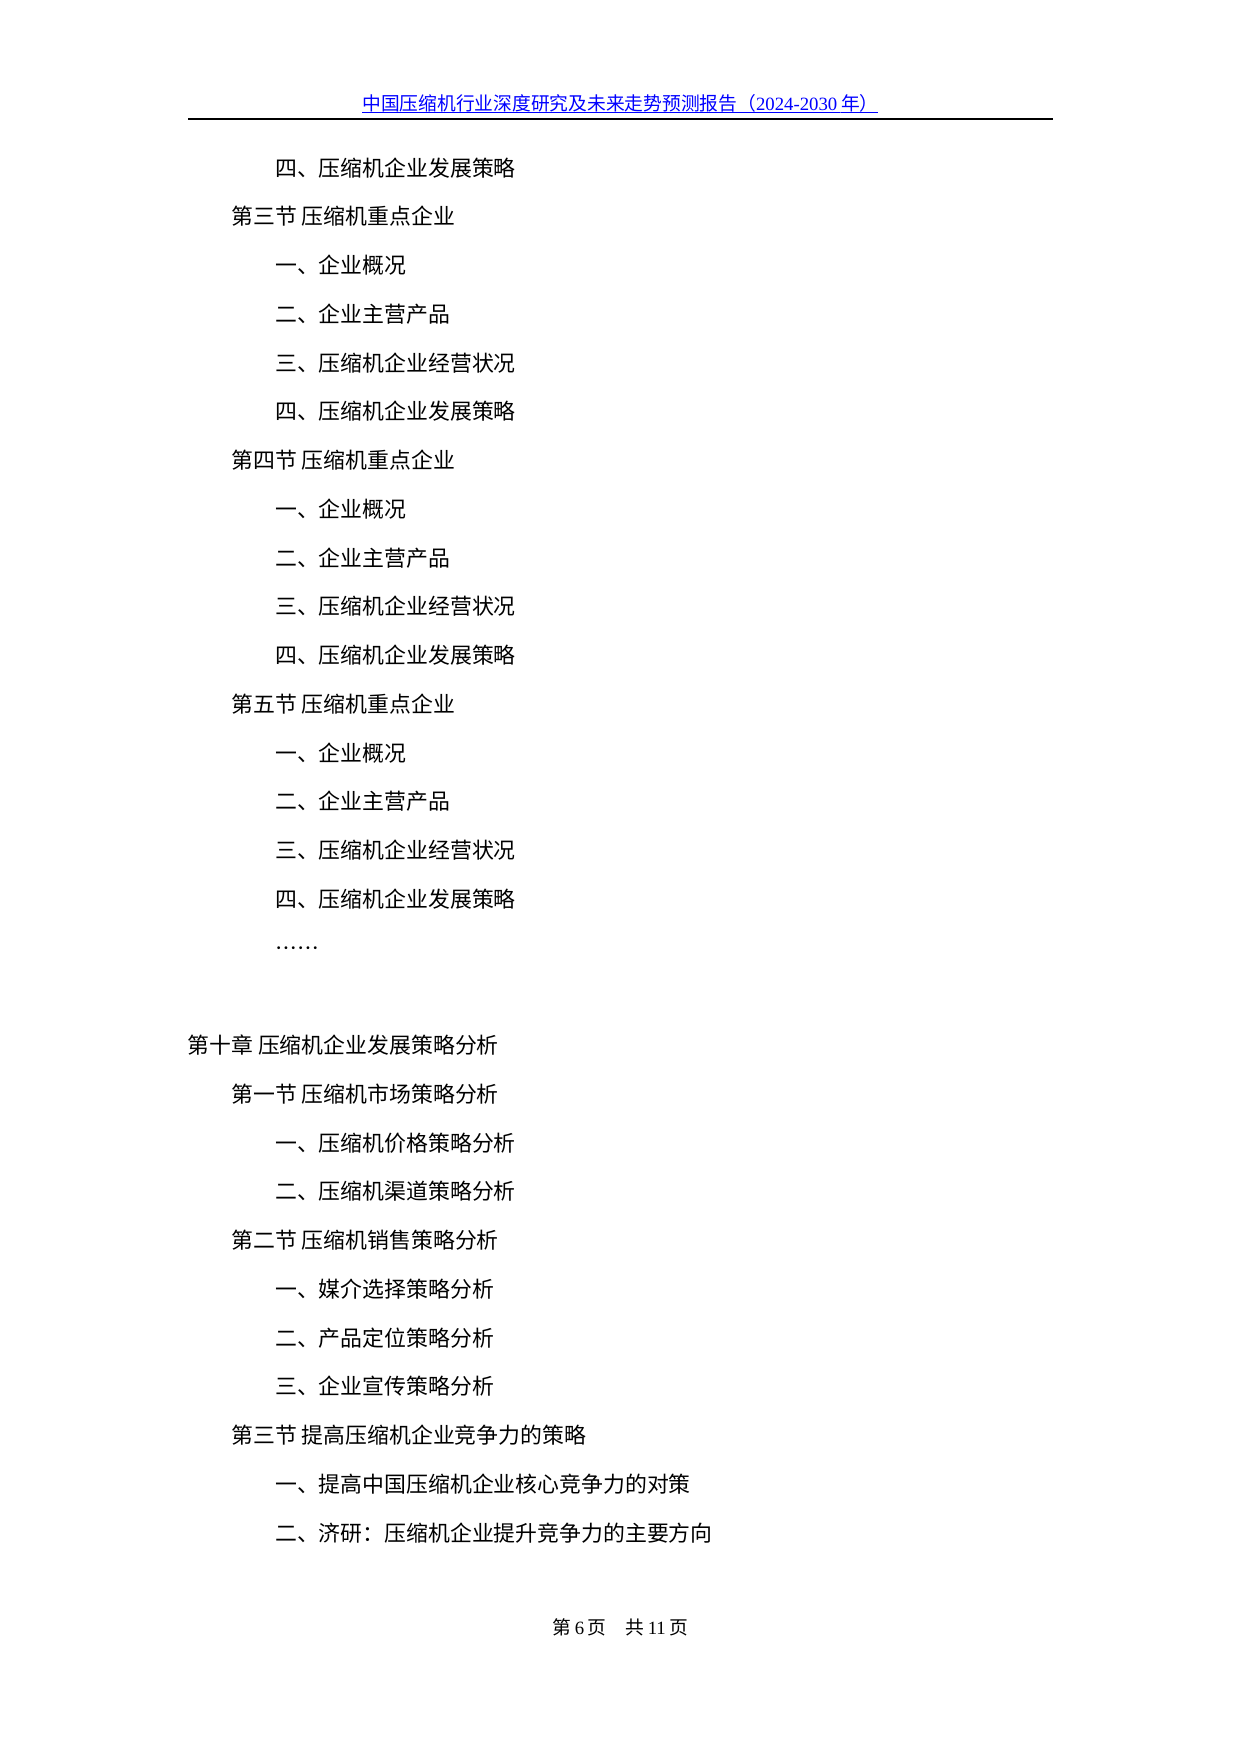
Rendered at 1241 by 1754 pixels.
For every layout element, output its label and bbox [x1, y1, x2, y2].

text [187, 150, 1053, 1548]
